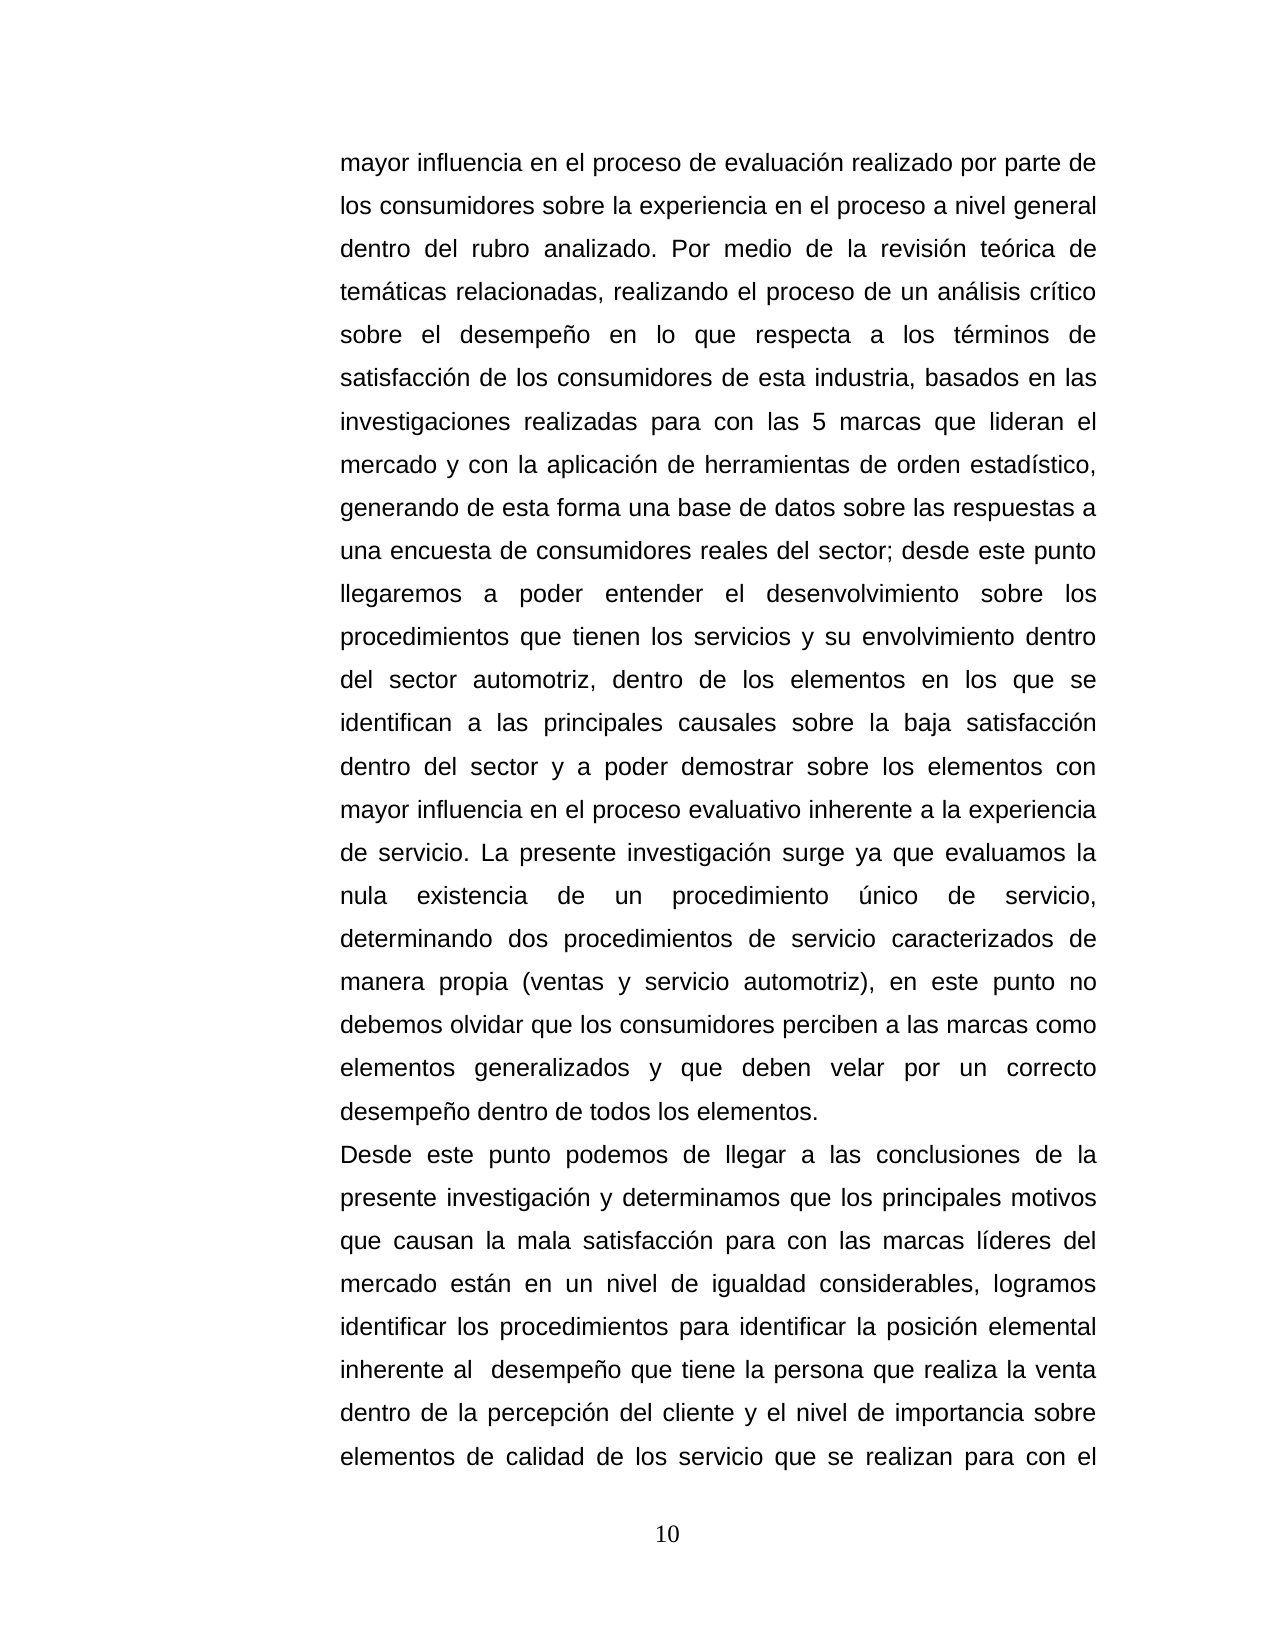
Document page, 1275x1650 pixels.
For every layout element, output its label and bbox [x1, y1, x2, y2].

text [340, 148, 1098, 1125]
text [340, 1139, 1098, 1470]
